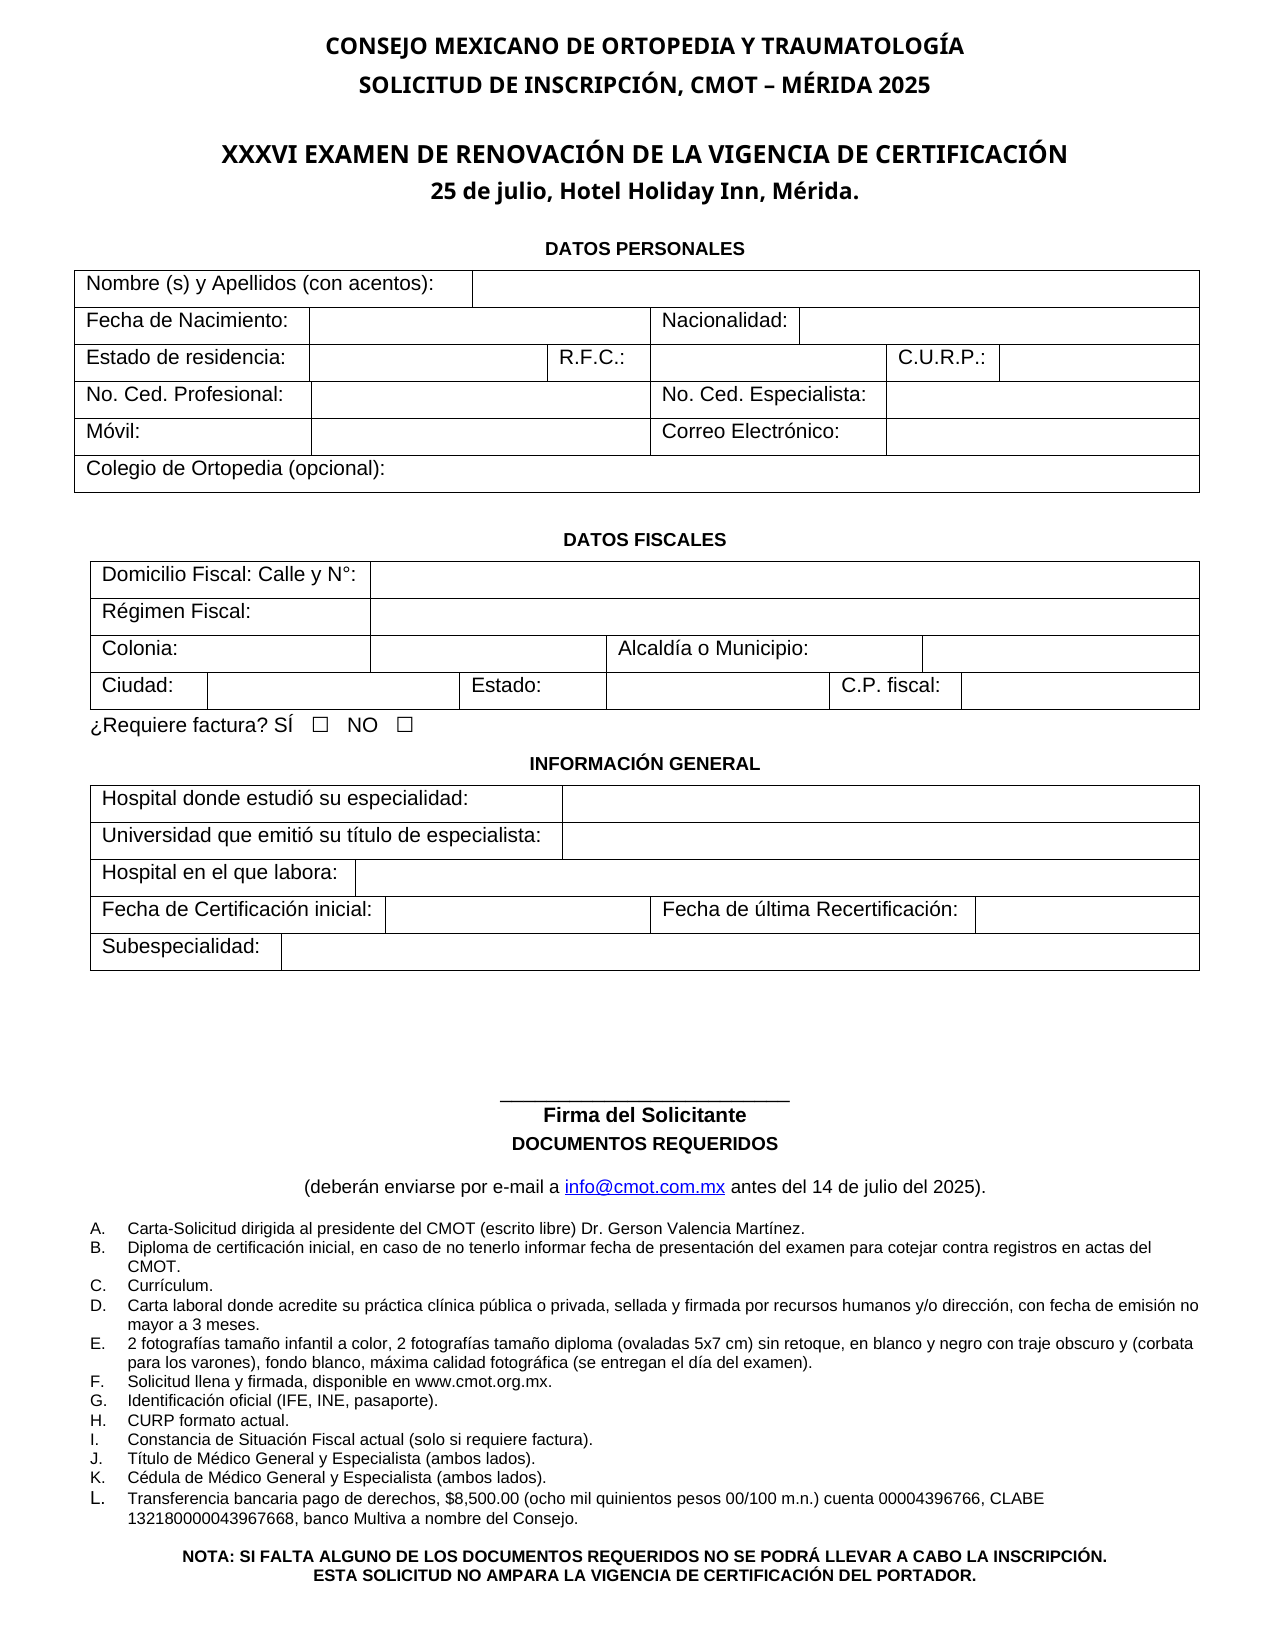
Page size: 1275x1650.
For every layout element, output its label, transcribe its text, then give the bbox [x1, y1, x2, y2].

table_cell [651, 345, 886, 381]
table_cell R.F.C.: [548, 345, 650, 381]
table_cell [923, 636, 1199, 672]
text DATOS FISCALES [90, 529, 1200, 551]
table_cell [887, 382, 1199, 418]
table_cell [371, 636, 606, 672]
text ¿Requiere factura? SÍ NO [90, 710, 1200, 739]
table_header [563, 786, 1199, 822]
table_cell C.U.R.P.: [887, 345, 999, 381]
table_cell Estado de residencia: [75, 345, 309, 381]
table_cell Correo Electrónico: [651, 419, 886, 455]
table_header [371, 562, 1199, 598]
table_cell Fecha de Certificación inicial: [91, 897, 385, 933]
table_cell [371, 599, 1199, 635]
table_cell Móvil: [75, 419, 311, 455]
table_cell Fecha de Nacimiento: [75, 308, 309, 344]
text INFORMACIÓN GENERAL [90, 753, 1200, 774]
table_cell Estado: [460, 673, 606, 709]
table_cell [310, 345, 547, 381]
table_cell [282, 934, 1199, 970]
table_cell [887, 419, 1199, 455]
table_header [473, 271, 1199, 307]
table_cell [1000, 345, 1199, 381]
table_cell [310, 308, 650, 344]
table_cell [208, 673, 459, 709]
table_cell Fecha de última Recertificación: [651, 897, 975, 933]
table_cell [563, 823, 1199, 859]
table_cell [312, 419, 650, 455]
text _________________________ [90, 1079, 1200, 1103]
table_cell [607, 673, 829, 709]
table_header Hospital donde estudió su especialidad: [91, 786, 562, 822]
table_cell Subespecialidad: [91, 934, 281, 970]
text Firma del Solicitante [90, 1103, 1200, 1127]
table_cell [976, 897, 1199, 933]
table_cell [312, 382, 650, 418]
table_header Nombre (s) y Apellidos (con acentos): [75, 271, 472, 307]
text DATOS PERSONALES [90, 238, 1200, 259]
table_cell [962, 673, 1199, 709]
table_cell [356, 860, 1199, 896]
table_cell Régimen Fiscal: [91, 599, 370, 635]
table_cell No. Ced. Especialista: [651, 382, 886, 418]
table_cell Nacionalidad: [651, 308, 799, 344]
table_cell Colegio de Ortopedia (opcional): [75, 456, 1199, 492]
table_cell Alcaldía o Municipio: [607, 636, 922, 672]
table_cell Hospital en el que labora: [91, 860, 355, 896]
table_cell [386, 897, 650, 933]
table_cell [800, 308, 1199, 344]
table_cell C.P. fiscal: [830, 673, 961, 709]
table_cell Ciudad: [91, 673, 207, 709]
table_cell Universidad que emitió su título de especialista: [91, 823, 562, 859]
table_cell No. Ced. Profesional: [75, 382, 311, 418]
table_header Domicilio Fiscal: Calle y N°: [91, 562, 370, 598]
table_cell Colonia: [91, 636, 370, 672]
